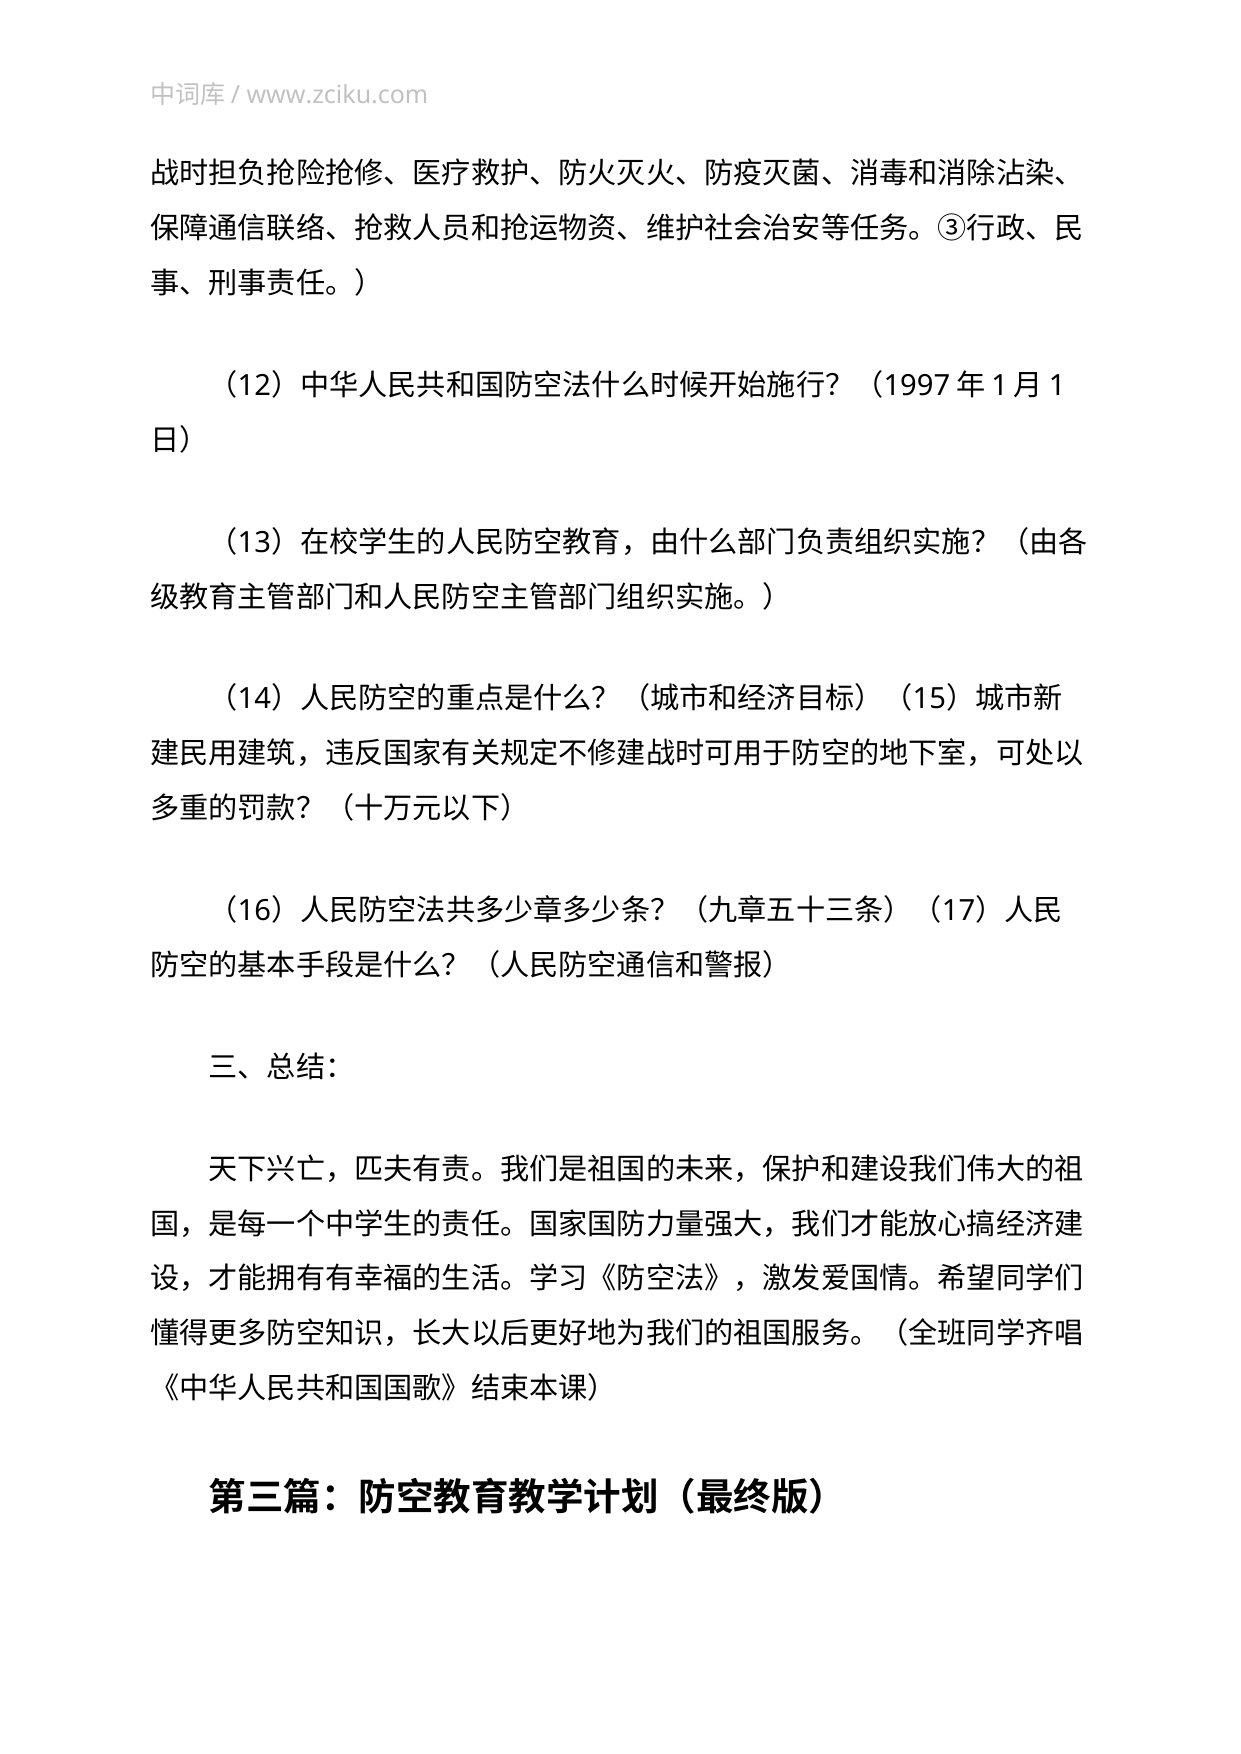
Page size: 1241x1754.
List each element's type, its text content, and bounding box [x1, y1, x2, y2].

text （13）在校学生的人民防空教育，由什么部门负责组织实施？（由各级教育主管部门和人民防空主管部门组织实施。） [150, 518, 1090, 616]
text 三、总结： [150, 1043, 1090, 1086]
text 天下兴亡，匹夫有责。我们是祖国的未来，保护和建设我们伟大的祖国，是每一个中学生的责任。国家国防力量强大，我们才能放心搞经济建设，才能拥有有幸福的生活。学习《防空法》，激发爱国情。希望同学们懂得更多防空知识，长大以后更好地为我们的祖国服务。（全班同学齐唱《中华人民共和国国歌》结束本课） [150, 1145, 1090, 1407]
text （16）人民防空法共多少章多少条？（九章五十三条）（17）人民防空的基本手段是什么？（人民防空通信和警报） [150, 887, 1090, 984]
text （14）人民防空的重点是什么？（城市和经济目标）（15）城市新建民用建筑，违反国家有关规定不修建战时可用于防空的地下室，可处以多重的罚款？（十万元以下） [150, 675, 1090, 827]
text （12）中华人民共和国防空法什么时候开始施行？（1997年1月1日） [150, 362, 1090, 459]
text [150, 150, 1090, 302]
text 第三篇：防空教育教学计划（最终版） [150, 1467, 1090, 1521]
